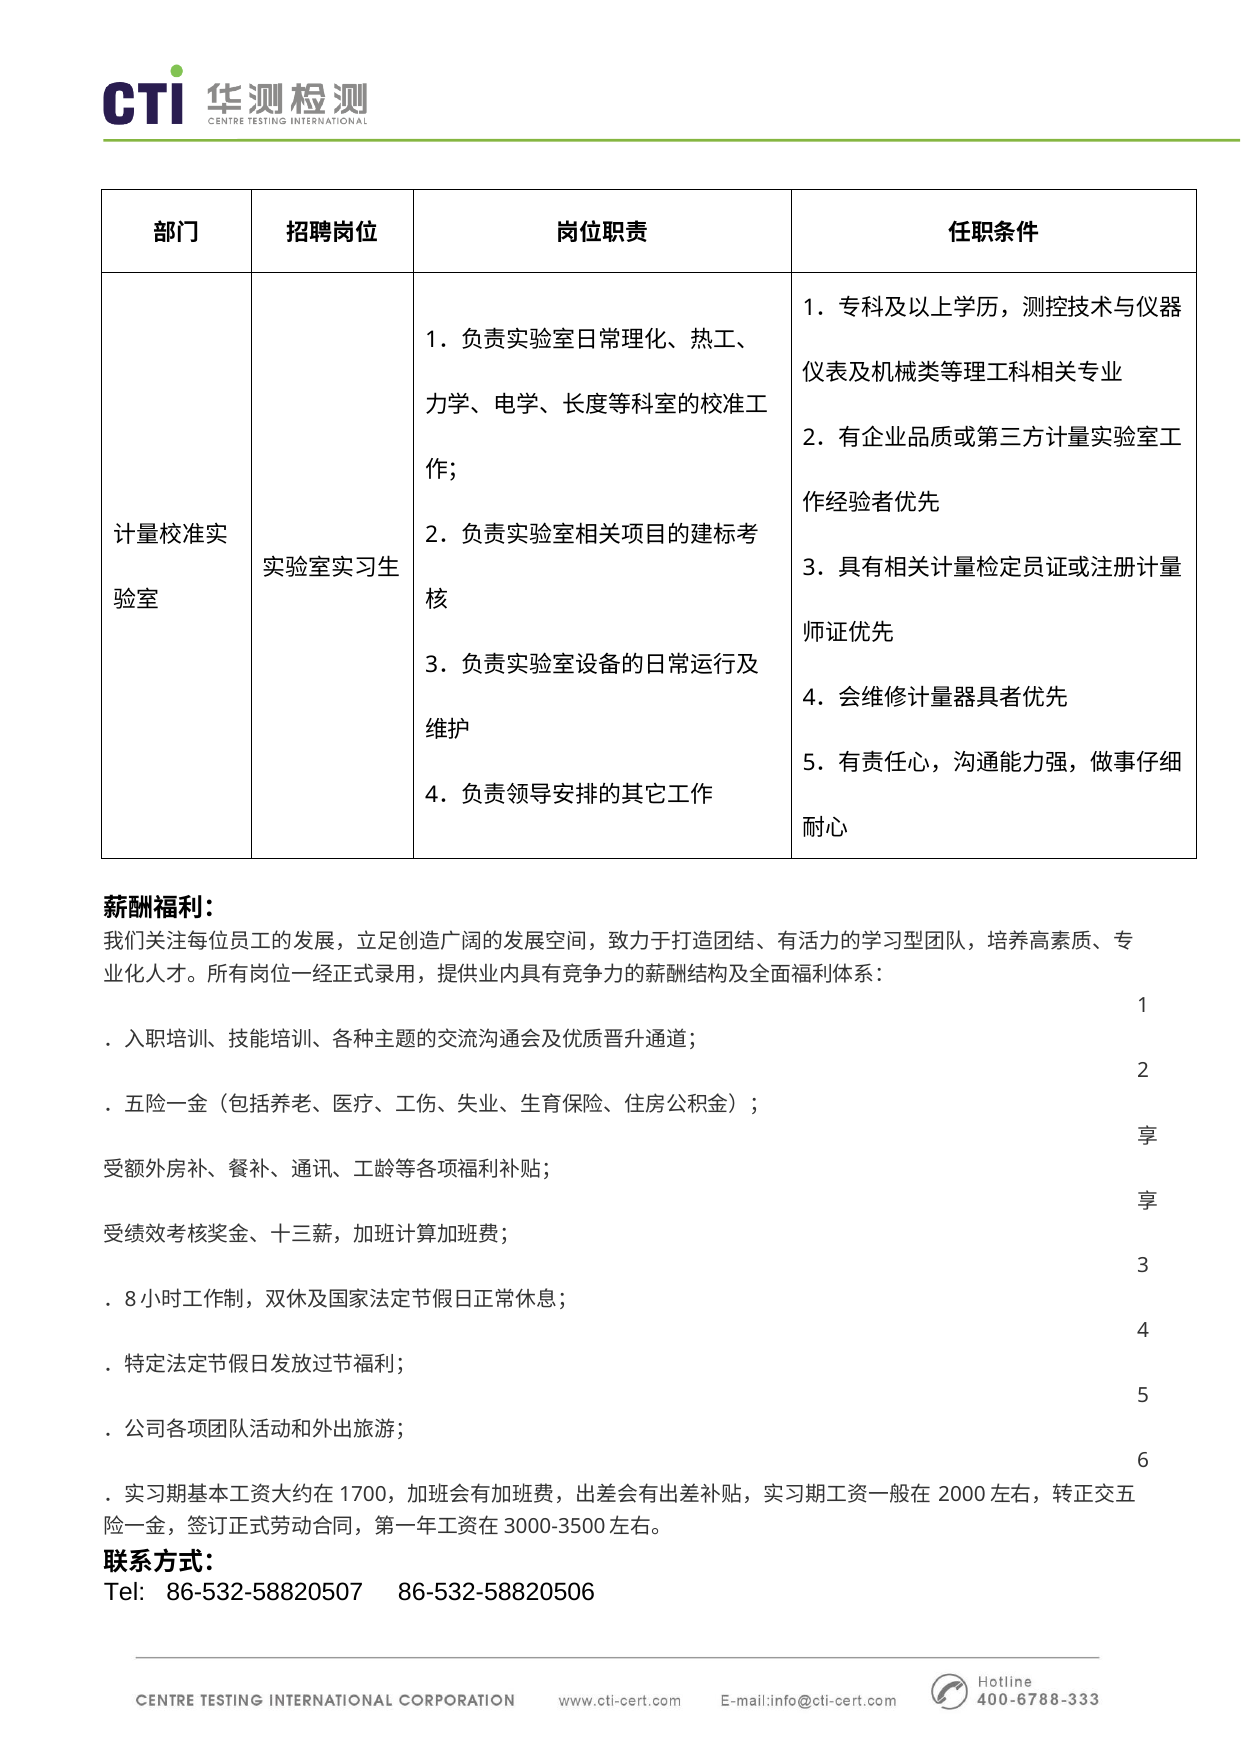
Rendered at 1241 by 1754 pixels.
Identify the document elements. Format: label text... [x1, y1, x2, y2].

text 6．实习期基本工资大约在1700，加班会有加班费，出差会有出差补贴，实习期工资一般在2000左右，转正交五险一金，签订正式劳动合同，第一年工资在3000-3500左右。 [103, 1444, 1137, 1541]
text 1．入职培训、技能培训、各种主题的交流沟通会及优质晋升通道； [103, 989, 1137, 1054]
table_header 岗位职责 [414, 190, 791, 272]
text Tel: 86-532-58820507 86-532-58820506 [103, 1577, 1137, 1606]
table_header 任职条件 [792, 190, 1196, 272]
text 联系方式： [103, 1541, 1137, 1577]
text 2．五险一金（包括养老、医疗、工伤、失业、生育保险、住房公积金）； [103, 1054, 1137, 1119]
table_cell 计量校准实验室 [102, 273, 251, 858]
text 薪酬福利： [103, 887, 1137, 924]
text 享受额外房补、餐补、通讯、工龄等各项福利补贴； [103, 1119, 1137, 1184]
table_header 招聘岗位 [252, 190, 413, 272]
table_cell 1．负责实验室日常理化、热工、力学、电学、长度等科室的校准工作； 2．负责实验室相关项目的建标考核 3．负责实验室设备的日常运行及维护 4．负责领导安排的其它工作 [414, 273, 791, 858]
picture [131, 1649, 1107, 1720]
text 3．8小时工作制，双休及国家法定节假日正常休息； [103, 1249, 1137, 1314]
text 享受绩效考核奖金、十三薪，加班计算加班费； [103, 1184, 1137, 1249]
table_cell 1．专科及以上学历，测控技术与仪器仪表及机械类等理工科相关专业 2．有企业品质或第三方计量实验室工作经验者优先 3．具有相关计量检定员证或注册计量师证优先 4．会维修计量器具者优先 5．有责任心，沟通能力强，做事仔细耐心 [792, 273, 1196, 858]
table_cell 实验室实习生 [252, 273, 413, 858]
text 5．公司各项团队活动和外出旅游； [103, 1379, 1137, 1444]
text 4．特定法定节假日发放过节福利； [103, 1314, 1137, 1379]
table_header 部门 [102, 190, 251, 272]
text 我们关注每位员工的发展，立足创造广阔的发展空间，致力于打造团结、有活力的学习型团队，培养高素质、专业化人才。所有岗位一经正式录用，提供业内具有竞争力的薪酬结构及全面福利体系： [103, 924, 1137, 989]
picture [103, 64, 367, 125]
